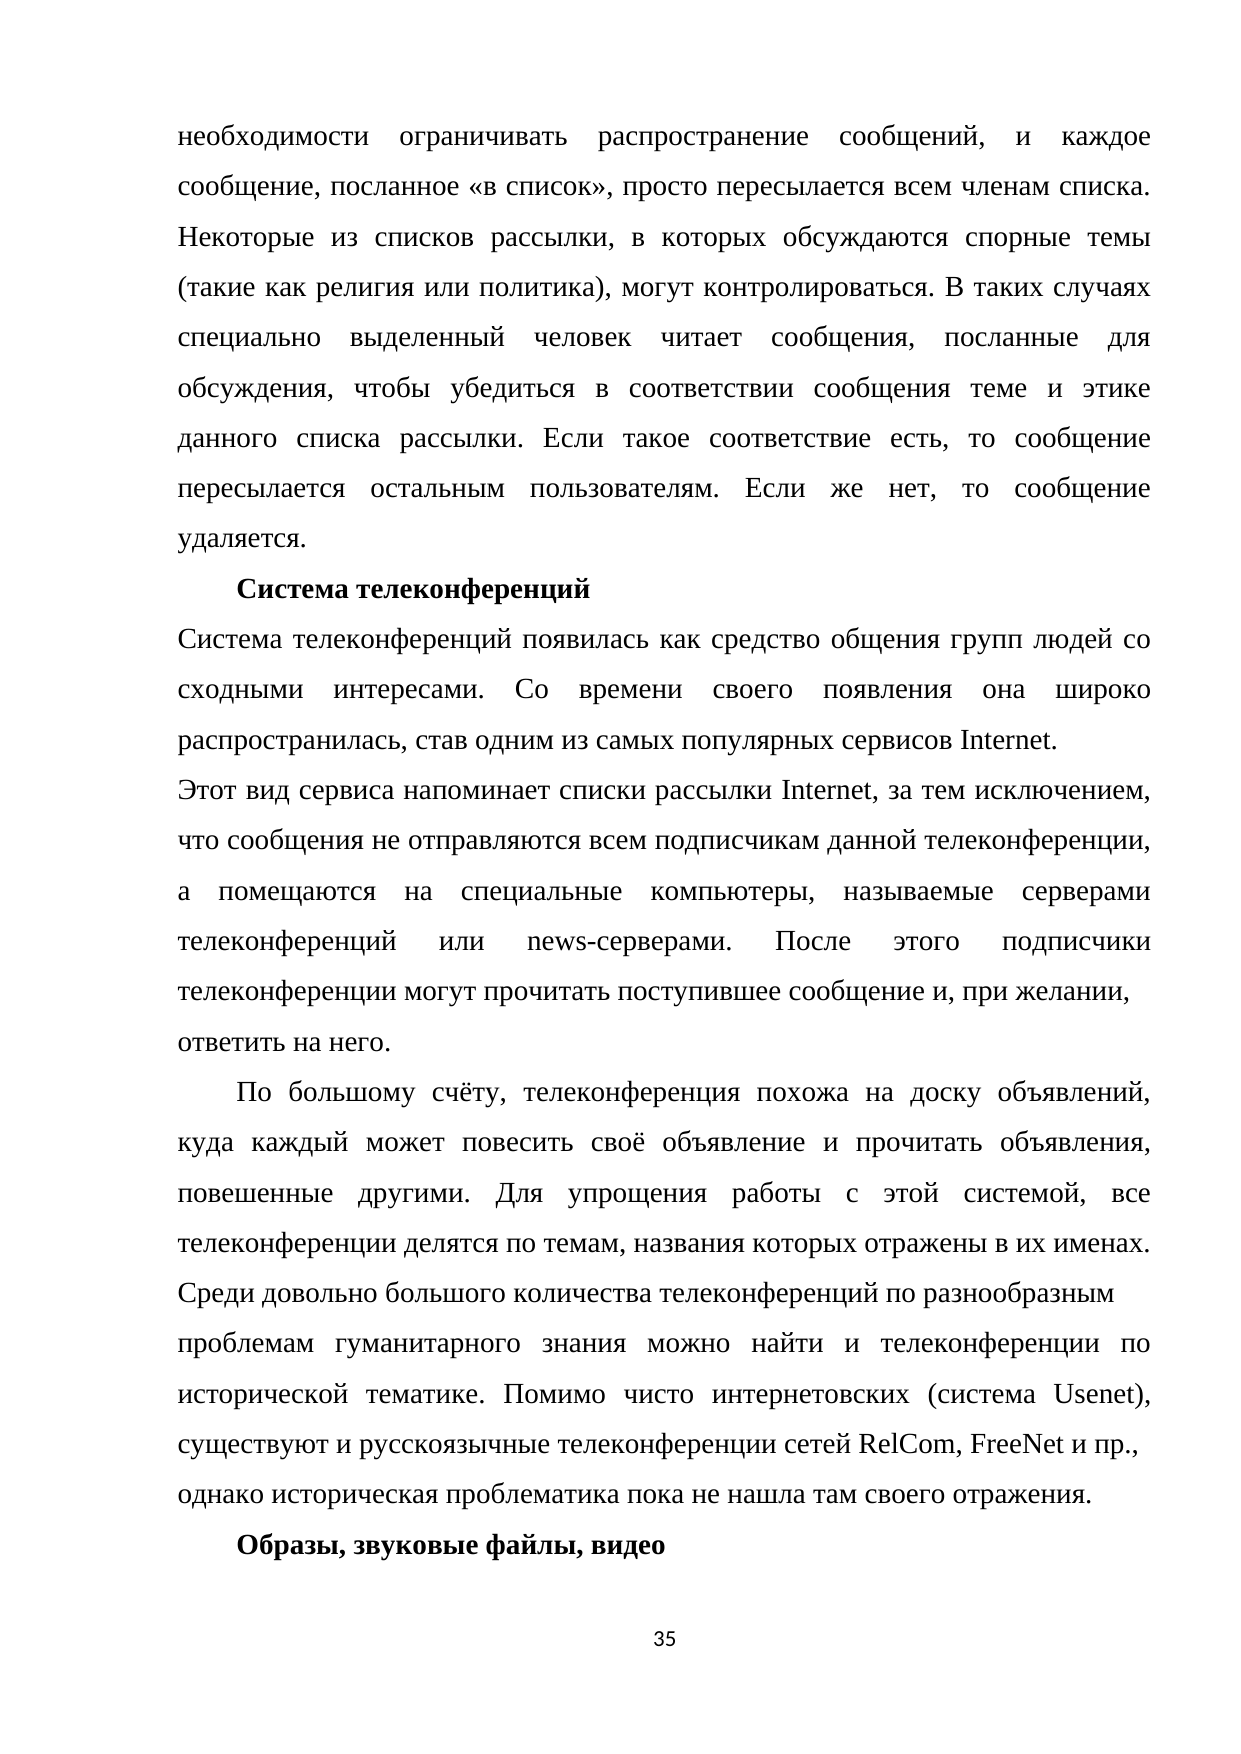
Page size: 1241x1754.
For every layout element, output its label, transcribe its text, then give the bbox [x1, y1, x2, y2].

text однако историческая проблематика пока не нашла там своего отражения. [177, 1477, 1152, 1510]
text По большому счёту, телеконференция похожа на доску объявлений, куда каждый может повесить своё объявление и прочитать объявления, повешенные другими. Для упрощения работы с этой системой, все телеконференции делятся по темам, названия которых отражены в их именах. Среди довольно большого количества телеконференций по разнообразным [177, 1074, 1152, 1309]
text Система телеконференций появилась как средство общения групп людей со сходными интересами. Со времени своего появления она широко распространилась, став одним из самых популярных сервисов Internet. [177, 621, 1152, 755]
text Образы, звуковые файлы, видео [177, 1527, 1152, 1560]
text Система телеконференций [177, 571, 1152, 604]
text ответить на него. [177, 1024, 1152, 1057]
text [177, 118, 1152, 554]
text Этот вид сервиса напоминает списки рассылки Internet, за тем исключением, что сообщения не отправляются всем подписчикам данной телеконференции, а помещаются на специальные компьютеры, называемые серверами телеконференций или news-серверами. После этого подписчики телеконференции могут прочитать поступившее сообщение и, при желании, [177, 772, 1152, 1007]
text проблемам гуманитарного знания можно найти и телеконференции по исторической тематике. Помимо чисто интернетовских (система Usenet), существуют и русскоязычные телеконференции сетей RelCom, FreeNet и пр., [177, 1326, 1152, 1460]
